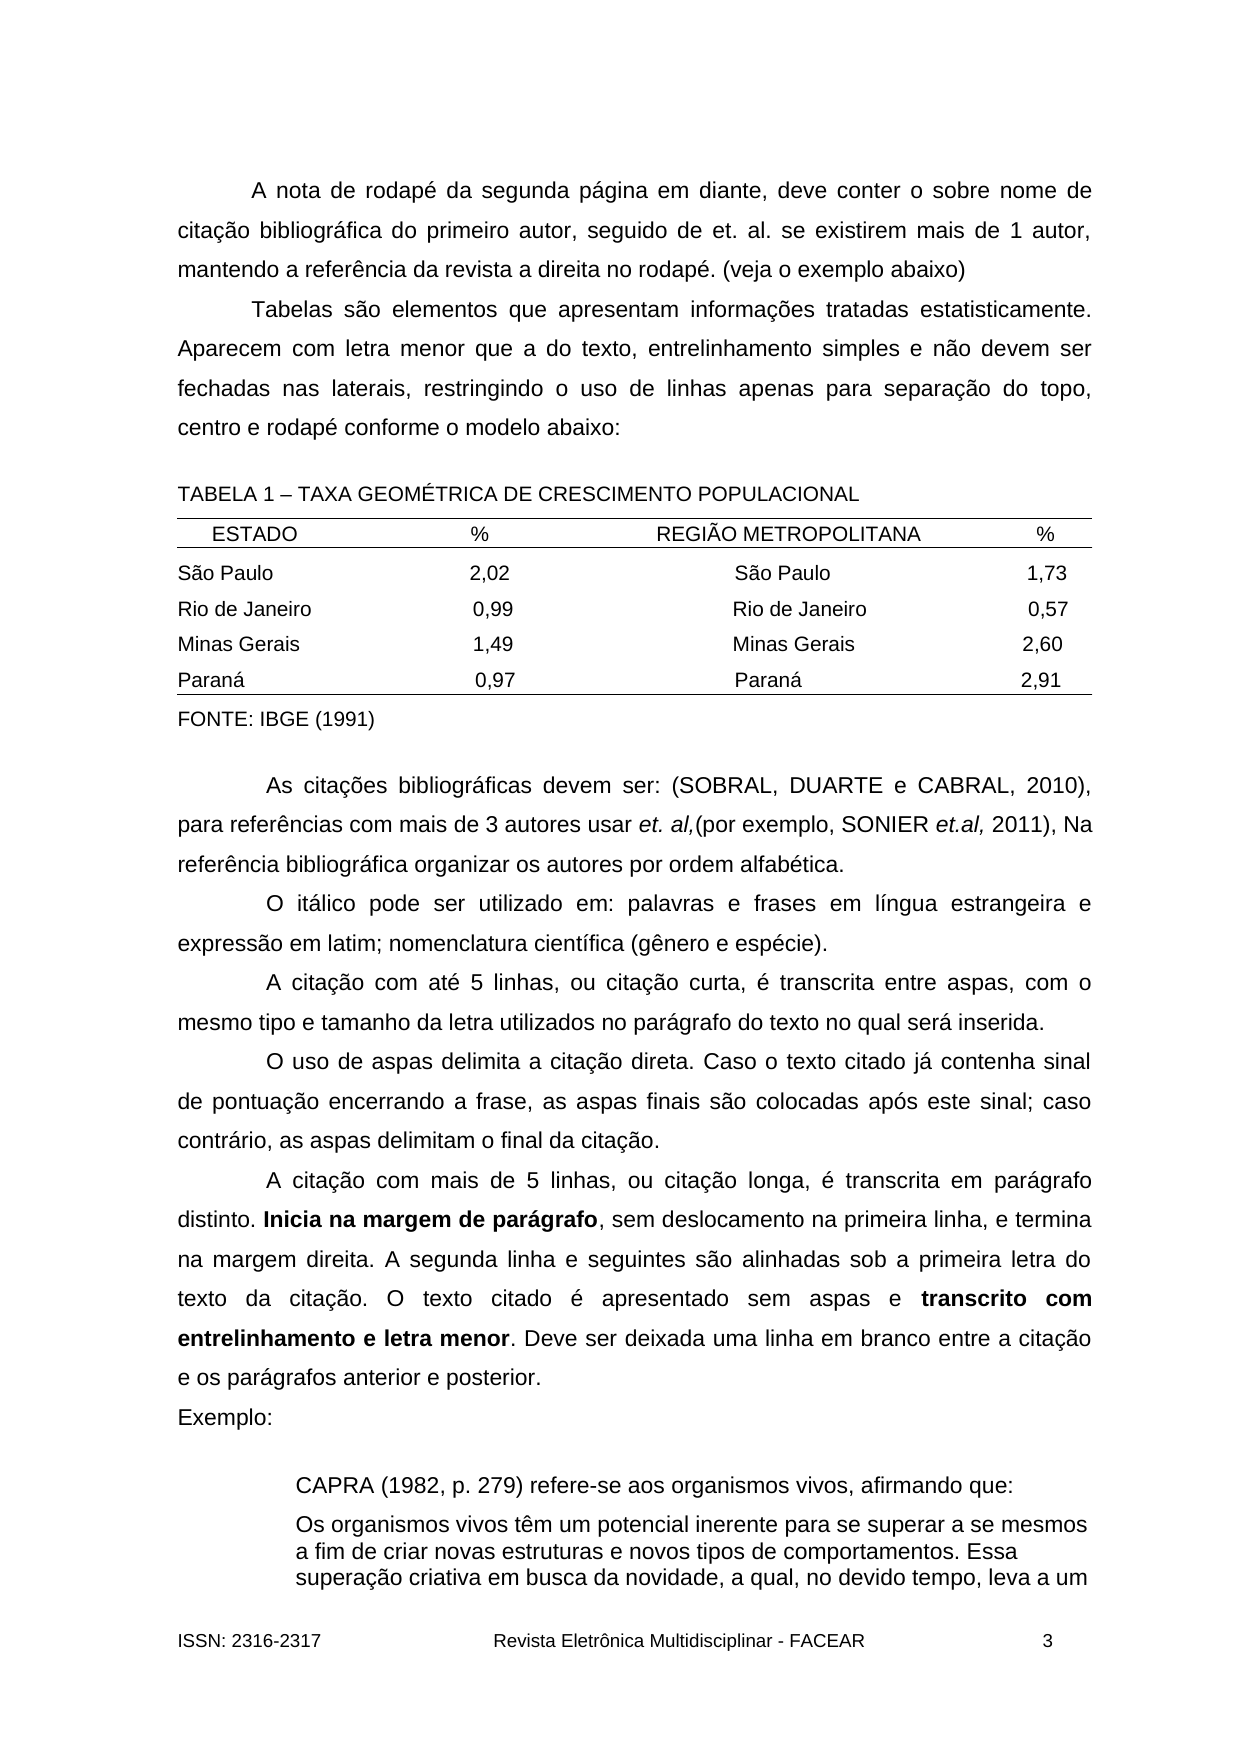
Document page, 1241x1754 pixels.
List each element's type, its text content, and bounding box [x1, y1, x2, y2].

text ESTADO % REGIÃO METROPOLITANA % [177, 519, 1092, 547]
text FONTE: IBGE (1991) [177, 707, 1092, 731]
text A nota de rodapé da segunda página em diante, deve conter o sobre nome de citação bibliográfica do primeiro autor, seguido de et. al. se existirem mais de 1 autor, mantendo a referência da revista a direita no rodapé. (veja o exemplo abaixo) [177, 177, 1092, 282]
text São Paulo 2,02 São Paulo 1,73 [177, 560, 1092, 584]
text Rio de Janeiro 0,99 Rio de Janeiro 0,57 [177, 596, 1092, 620]
text Exemplo: [177, 1404, 1092, 1430]
text A citação com até 5 linhas, ou citação curta, é transcrita entre aspas, com o mesmo tipo e tamanho da letra utilizados no parágrafo do texto no qual será inserida. [177, 969, 1092, 1035]
text Minas Gerais 1,49 Minas Gerais 2,60 [177, 632, 1092, 656]
text O itálico pode ser utilizado em: palavras e frases em língua estrangeira e expressão em latim; nomenclatura científica (gênero e espécie). [177, 890, 1092, 956]
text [295, 1511, 1092, 1590]
text O uso de aspas delimita a citação direta. Caso o texto citado já contenha sinal de pontuação encerrando a frase, as aspas finais são colocadas após este sinal; caso contrário, as aspas delimitam o final da citação. [177, 1048, 1092, 1154]
text Tabelas são elementos que apresentam informações tratadas estatisticamente. Aparecem com letra menor que a do texto, entrelinhamento simples e não devem ser fechadas nas laterais, restringindo o uso de linhas apenas para separação do topo, centro e rodapé conforme o modelo abaixo: [177, 296, 1092, 440]
text CAPRA (1982, p. 279) refere-se aos organismos vivos, afirmando que: [177, 1472, 1092, 1498]
text TABELA 1 – TAXA GEOMÉTRICA DE CRESCIMENTO POPULACIONAL [177, 482, 1092, 506]
text A citação com mais de 5 linhas, ou citação longa, é transcrita em parágrafo distinto. Inicia na margem de parágrafo, sem deslocamento na primeira linha, e termina na margem direita. A segunda linha e seguintes são alinhadas sob a primeira letra do texto da citação. O texto citado é apresentado sem aspas e transcrito com entrelinhamento e letra menor. Deve ser deixada uma linha em branco entre a citação e os parágrafos anterior e posterior. [177, 1167, 1092, 1391]
text Paraná 0,97 Paraná 2,91 [177, 668, 1092, 694]
text As citações bibliográficas devem ser: (SOBRAL, DUARTE e CABRAL, 2010), para referências com mais de 3 autores usar et. al,(por exemplo, SONIER et.al, 2011), Na referência bibliográfica organizar os autores por ordem alfabética. [177, 772, 1092, 877]
